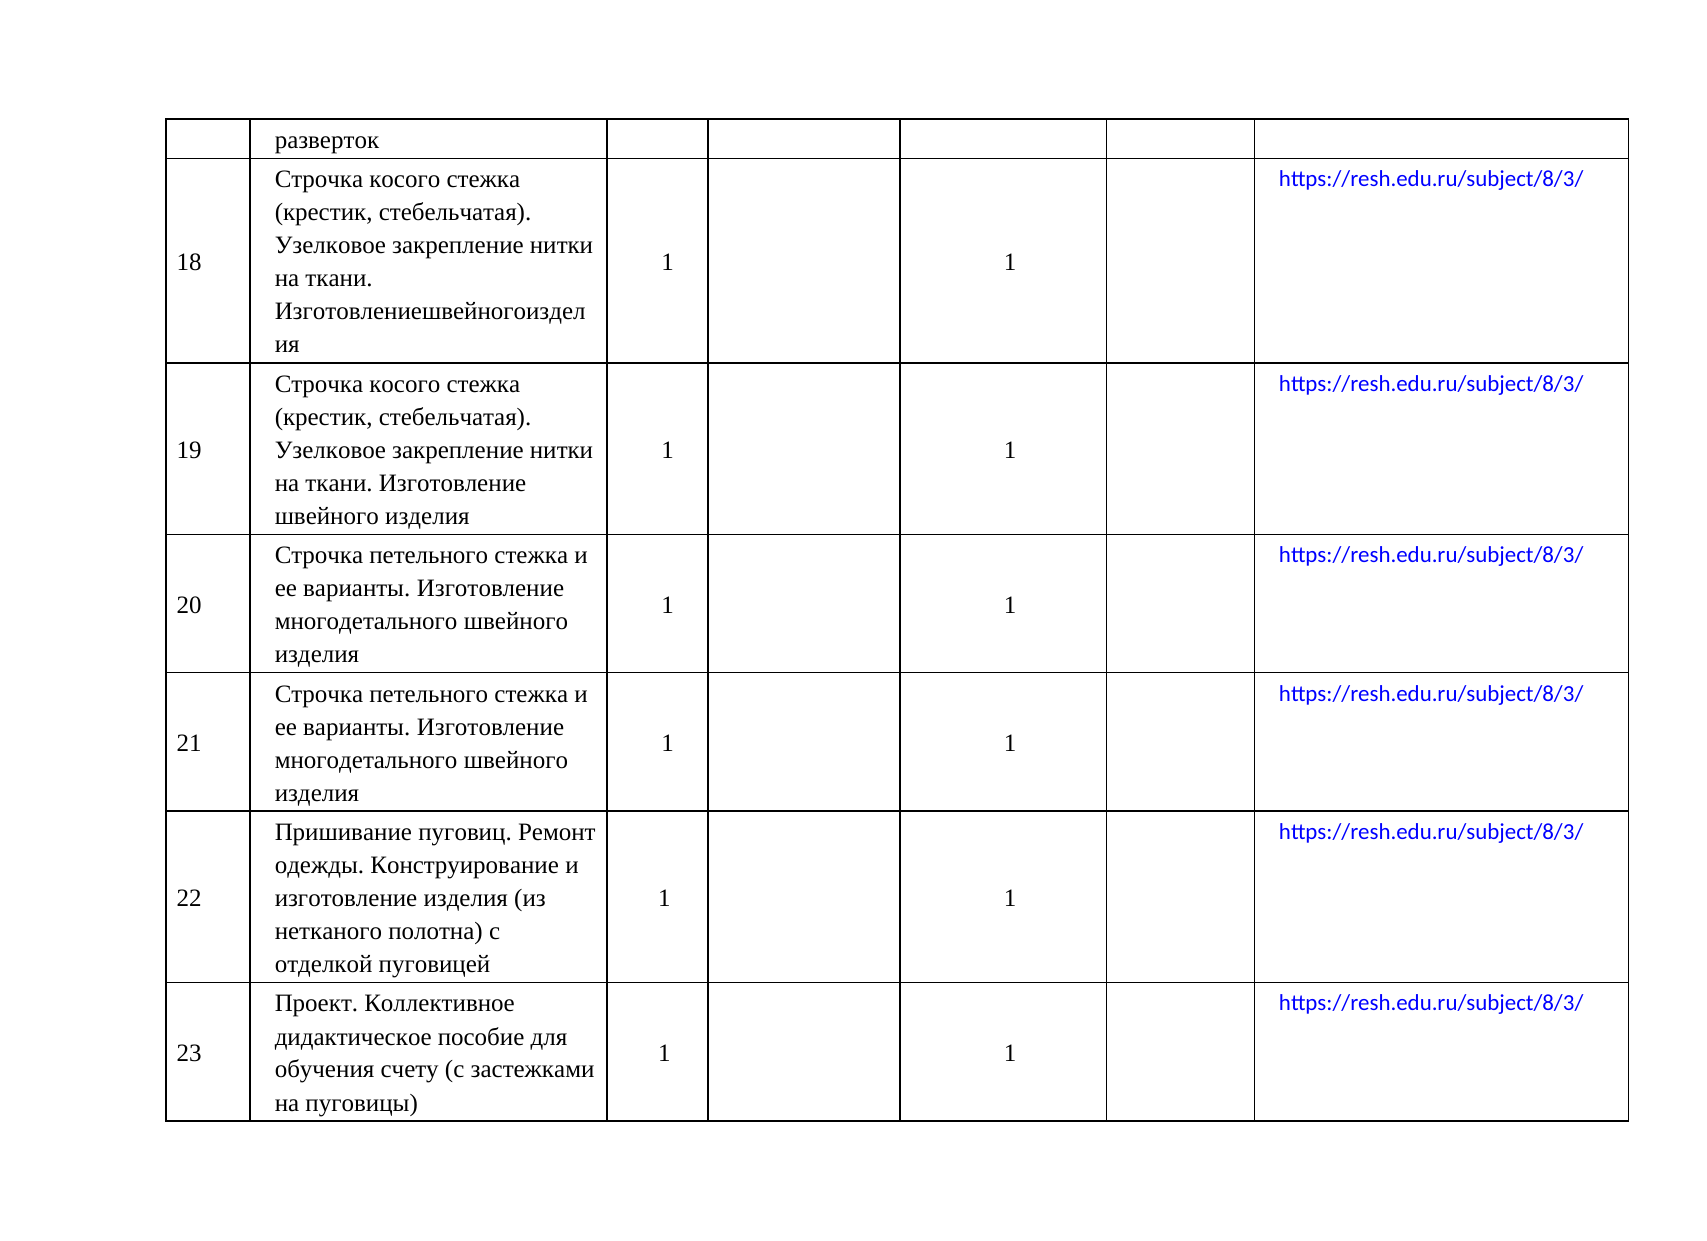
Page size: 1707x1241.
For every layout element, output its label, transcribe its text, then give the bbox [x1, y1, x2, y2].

table_cell [1107, 120, 1254, 157]
table_cell 1 [901, 535, 1106, 672]
table_cell [709, 120, 899, 157]
table_cell https://resh.edu.ru/subject/8/3/ [1255, 673, 1628, 810]
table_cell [1255, 983, 1628, 1120]
table_cell 21 [167, 673, 249, 810]
table_cell 1 [901, 673, 1106, 810]
table_cell [709, 812, 899, 982]
table_cell 19 [167, 364, 249, 533]
table_cell [1107, 812, 1254, 982]
table_cell 20 [167, 535, 249, 672]
table_cell 1 [901, 364, 1106, 533]
table_cell 22 [167, 812, 249, 982]
table_cell 23 [167, 983, 249, 1120]
table_cell 1 [901, 159, 1106, 362]
table_cell 1 [608, 812, 707, 982]
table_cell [251, 120, 606, 157]
table_cell Строчка косого стежка (крестик, стебельчатая). Узелковое закрепление нитки на ткани. Изготовление швейного изделия [251, 364, 606, 533]
table_cell 1 [608, 983, 707, 1120]
table_cell [1107, 983, 1254, 1120]
table_cell [1107, 673, 1254, 810]
table_cell Строчка петельного стежка и ее варианты. Изготовление многодетального швейного изделия [251, 535, 606, 672]
table_cell Строчка петельного стежка и ее варианты. Изготовление многодетального швейного изделия [251, 673, 606, 810]
table_cell Строчка косого стежка (крестик, стебельчатая). Узелковое закрепление нитки на ткани. Изготовлениешвейногоизделия [251, 159, 606, 362]
table_cell Проект. Коллективное дидактическое пособие для обучения счету (с застежками на пуговицы) [251, 983, 606, 1120]
table_cell Пришивание пуговиц. Ремонт одежды. Конструирование и изготовление изделия (из нетканого полотна) с отделкой пуговицей [251, 812, 606, 982]
table_cell [709, 673, 899, 810]
table_cell 1 [901, 812, 1106, 982]
table_cell 17 [167, 120, 249, 157]
table_cell 1 [901, 983, 1106, 1120]
table_cell [1107, 364, 1254, 533]
table_cell https://resh.edu.ru/subject/8/3/ [1255, 159, 1628, 362]
table_cell https://resh.edu.ru/subject/8/3/ [1255, 364, 1628, 533]
table_cell 1 [901, 120, 1106, 157]
table_cell [709, 364, 899, 533]
table_cell 1 [608, 673, 707, 810]
table_cell [1107, 159, 1254, 362]
table_cell 18 [167, 159, 249, 362]
table_cell 1 [608, 364, 707, 533]
table_cell https://resh.edu.ru/subject/8/3/ [1255, 812, 1628, 982]
table_cell https://resh.edu.ru/subject/8/3/ [1255, 535, 1628, 672]
table_cell [709, 983, 899, 1120]
table_cell 1 [608, 159, 707, 362]
table_cell [709, 159, 899, 362]
table_cell [1107, 535, 1254, 672]
table_cell [709, 535, 899, 672]
table_cell 1 [608, 535, 707, 672]
table_cell 1 [608, 120, 707, 157]
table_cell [1255, 120, 1628, 157]
